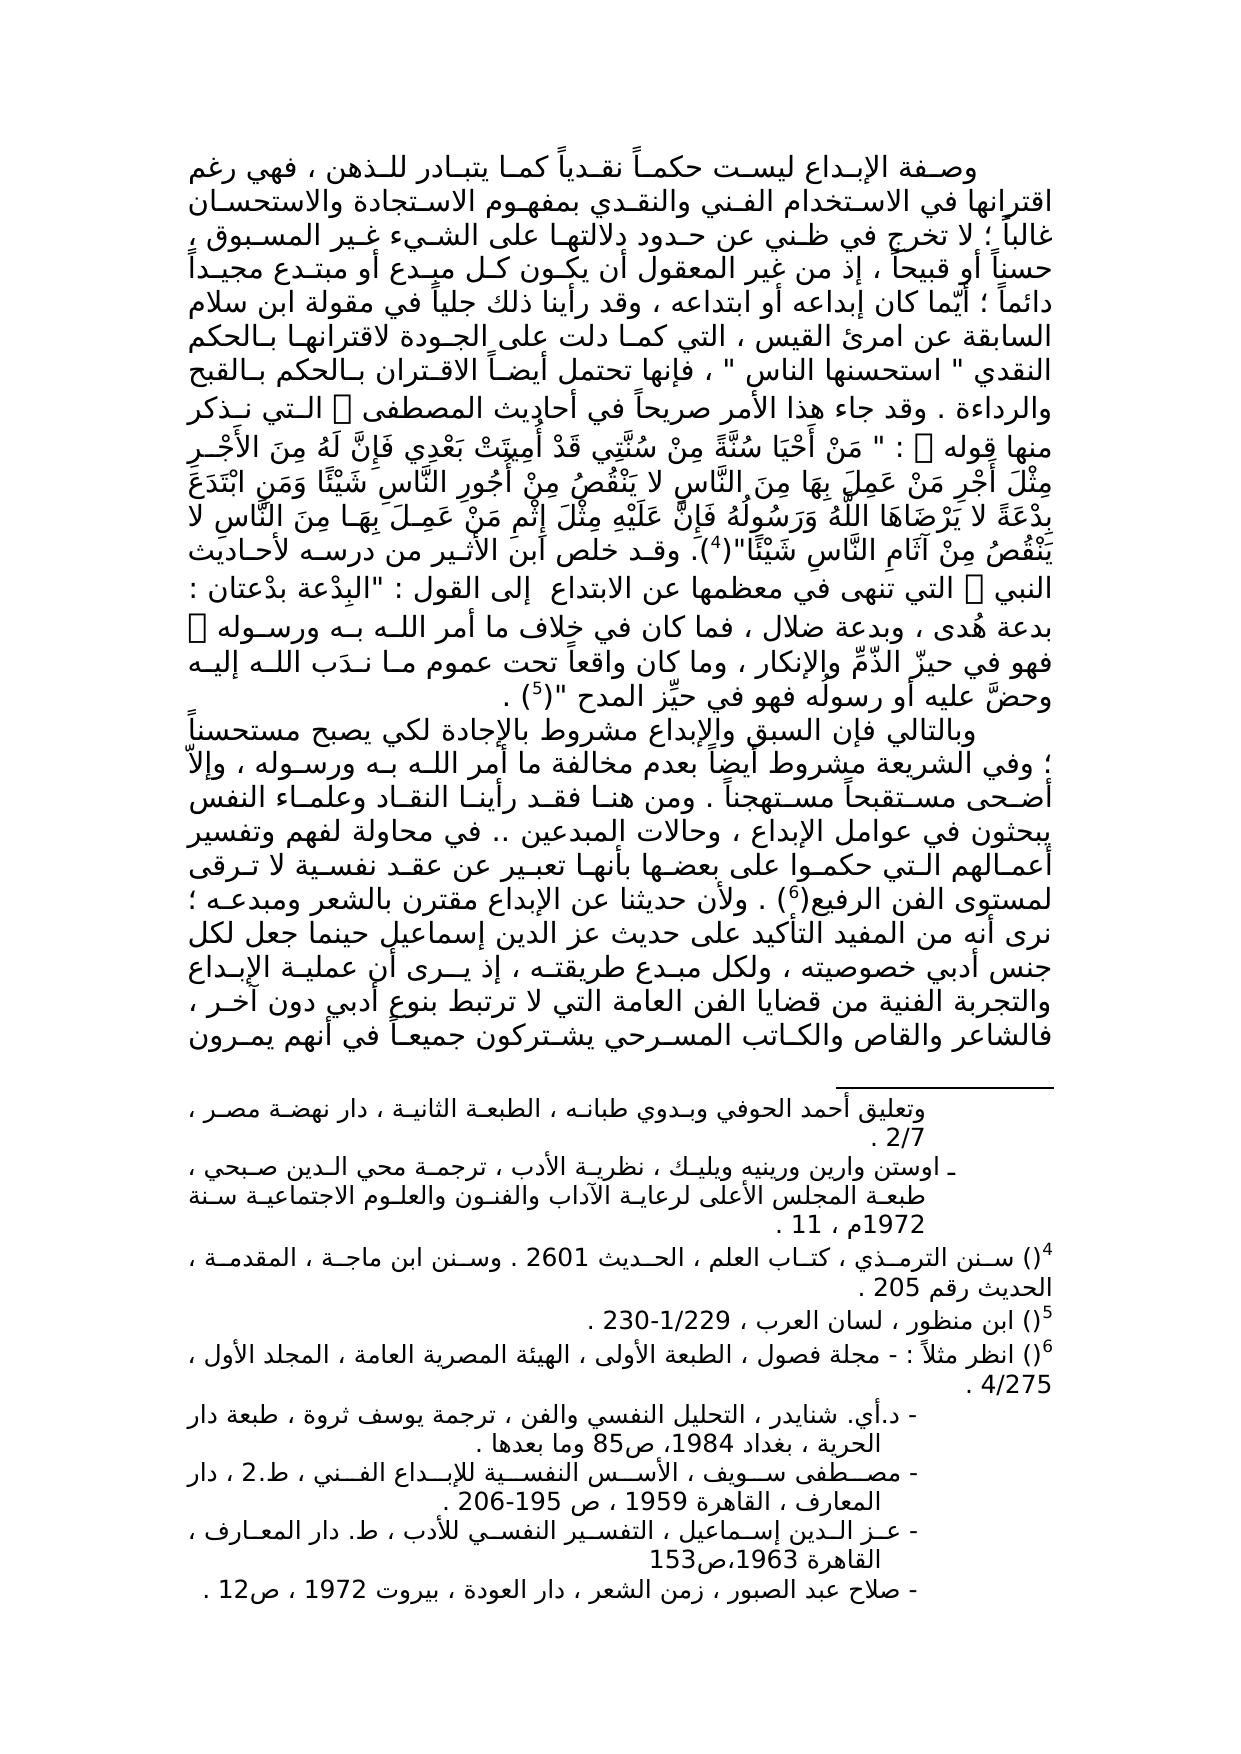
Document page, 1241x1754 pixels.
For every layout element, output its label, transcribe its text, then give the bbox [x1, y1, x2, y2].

text وبالتالي فإن السبق والإبداع مشروط بالإجادة لكي يصبح مستحسناً ؛ وفي الشريعة مشروط أيضاً بعدم مخالفة ما أمر الله به ورسوله ، وإلاّ أضحى مستقبحاً مستهجناً . ومن هنا فقد رأينا النقاد وعلماء النفس يبحثون في عوامل الإبداع ، وحالات المبدعين .. في محاولة لفهم وتفسير أعمالهم التي حكموا على بعضها بأنها تعبير عن عقد نفسية لا ترقى لمستوى الفن الرفيع() . ولأن حديثنا عن الإبداع مقترن بالشعر ومبدعه ؛ نرى أنه من المفيد التأكيد على حديث عز الدين إسماعيل حينما جعل لكل جنس أدبي خصوصيته ، ولكل مبدع طريقته ، إذ يـرى أن عملية الإبداع والتجربة الفنية من قضايا الفن العامة التي لا ترتبط بنوع أدبي دون آخـر ، فالشاعر والقاص والكاتب المسرحي يشتركون جميعاً في أنهم يمرون بتجارب فنية ، وفي أنهم يبدعون أعمالاً فنية ، وأن الاختلاف يترتب على اختلاف شخصيات المبدعين ومكوناتها والعوامل المؤثرة فيها ، وعلى اختلاف الأشكال الأدبية ، والأدوات التي يستدعيها كل شكل ، وطريقة استخدامها من قبل كل مبدع (). [187, 713, 1053, 1052]
text وصفة الإبداع ليست حكماً نقدياً كما يتبادر للذهن ، فهي رغم اقترانها في الاستخدام الفني والنقدي بمفهوم الاستجادة والاستحسان غالباً ؛ لا تخرج في ظني عن حدود دلالتها على الشيء غير المسبوق ، حسناً أو قبيحاً ، إذ من غير المعقول أن يكون كل مبدع أو مبتدع مجيداً دائماً ؛ أيّما كان إبداعه أو ابتداعه ، وقد رأينا ذلك جلياً في مقولة ابن سلام السابقة عن امرئ القيس ، التي كما دلت على الجودة لاقترانها بالحكم النقدي " استحسنها الناس " ، فإنها تحتمل أيضاً الاقتران بالحكم بالقبح والرداءة . وقد جاء هذا الأمر صريحاً في أحاديث المصطفى التي نذكر منها قوله : " مَنْ أَحْيَا سُنَّةً مِنْ سُنَّتِي قَدْ أُمِيتَتْ بَعْدِي فَإِنَّ لَهُ مِنَ الأَجْرِ مِثْلَ أَجْرِ مَنْ عَمِلَ بِهَا مِنَ النَّاسِ لا يَنْقُصُ مِنْ أُجُورِ النَّاسِ شَيْئًا وَمَنِ ابْتَدَعَ بِدْعَةً لا يَرْضَاهَا اللَّهُ وَرَسُولُهُ فَإِنَّ عَلَيْهِ مِثْلَ إِثْمِ مَنْ عَمِلَ بِهَا مِنَ النَّاسِ لا يَنْقُصُ مِنْ آثَامِ النَّاسِ شَيْئًا"(). وقد خلص ابن الأثير من درسه لأحاديث النبي التي تنهى في معظمها عن الابتداع إلى القول : "البِدْعة بدْعتان : بدعة هُدى ، وبدعة ضلال ، فما كان في خلاف ما أمر الله به ورسوله فهو في حيزّ الذّمِّ والإنكار ، وما كان واقعاً تحت عموم ما ندَب الله إليه وحضَّ عليه أو رسولُه فهو في حيِّز المدح "() . [187, 150, 1053, 713]
